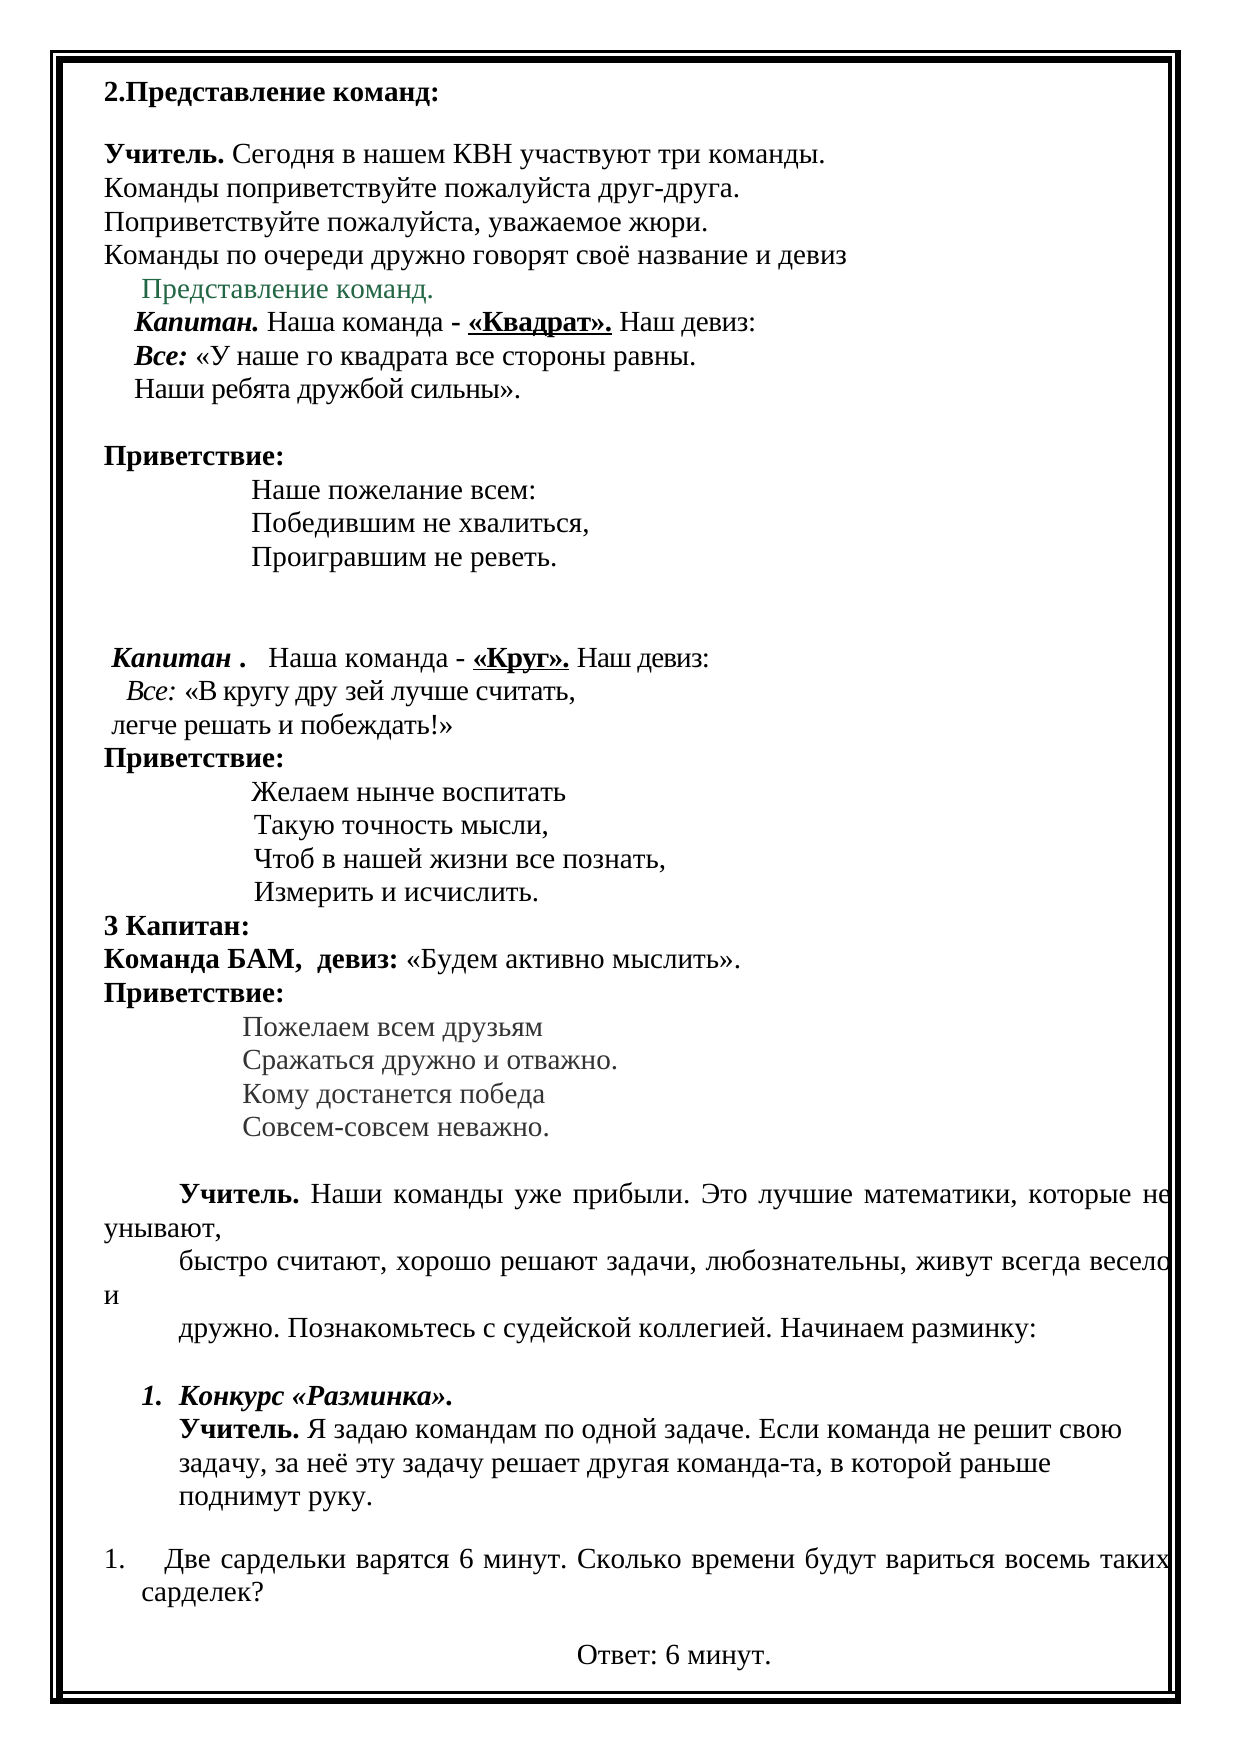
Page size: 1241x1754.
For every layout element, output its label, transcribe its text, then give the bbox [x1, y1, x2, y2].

text Измерить и исчислить. [178, 874, 1168, 908]
text Все: «У наше го квадрата все стороны равны. [104, 338, 1168, 371]
text Совсем-совсем неважно. [103, 1109, 1168, 1143]
text Поприветствуйте пожалуйста, уважаемое жюри. [103, 204, 1168, 237]
text Капитан. Наша команда - «Квадрат». Наш девиз: [104, 304, 1168, 338]
text легче решать и побеждать!» [111, 707, 1164, 740]
text Все: «В кругу дру зей лучше считать, [111, 673, 1164, 707]
text 2.Представление команд: [103, 74, 1168, 107]
text Учитель. Наши команды уже прибыли. Это лучшие математики, которые не унывают, [103, 1176, 1168, 1243]
text Наше пожелание всем: [251, 472, 1168, 506]
text Проигравшим не реветь. [251, 539, 1168, 573]
text Победившим не хвалиться, [251, 506, 1168, 539]
list Конкурс «Разминка». [141, 1378, 1168, 1411]
text Приветствие: [103, 975, 1168, 1009]
text Учитель. Сегодня в нашем КВН участвуют три команды. [103, 137, 1168, 170]
text быстро считают, хорошо решают задачи, любознательны, живут всегда весело и [103, 1243, 1168, 1311]
text Ответ: 6 минут. [103, 1637, 1168, 1671]
text Команды поприветствуйте пожалуйста друг-друга. [103, 170, 1168, 204]
text Такую точность мысли, [178, 807, 1168, 841]
text Приветствие: [103, 740, 1168, 774]
text Команды по очереди дружно говорят своё название и девиз [103, 237, 1168, 271]
text Представление команд. [104, 271, 1168, 304]
text Чтоб в нашей жизни все познать, [178, 841, 1168, 874]
text Наши ребята дружбой сильны». [104, 371, 1168, 405]
text Желаем нынче воспитать [103, 774, 1168, 807]
text дружно. Познакомьтесь с судейской коллегией. Начинаем разминку: [103, 1311, 1168, 1344]
text Приветствие: [103, 438, 1168, 472]
text Пожелаем всем друзьям [103, 1009, 1168, 1042]
text 1. Две сардельки варятся 6 минут. Сколько времени будут вариться восемь таких сарделек? [103, 1541, 1168, 1608]
text 3 Капитан: Команда БАМ, девиз: «Будем активно мыслить». [103, 908, 1168, 975]
text Капитан . Наша команда - «Круг». Наш девиз: [111, 640, 1164, 673]
text Учитель. Я задаю командам по одной задаче. Если команда не решит свою задачу, за неё эту задачу решает другая команда-та, в которой раньше поднимут руку. [178, 1411, 1168, 1512]
text Сражаться дружно и отважно. [103, 1042, 1168, 1076]
text Кому достанется победа [103, 1076, 1168, 1109]
